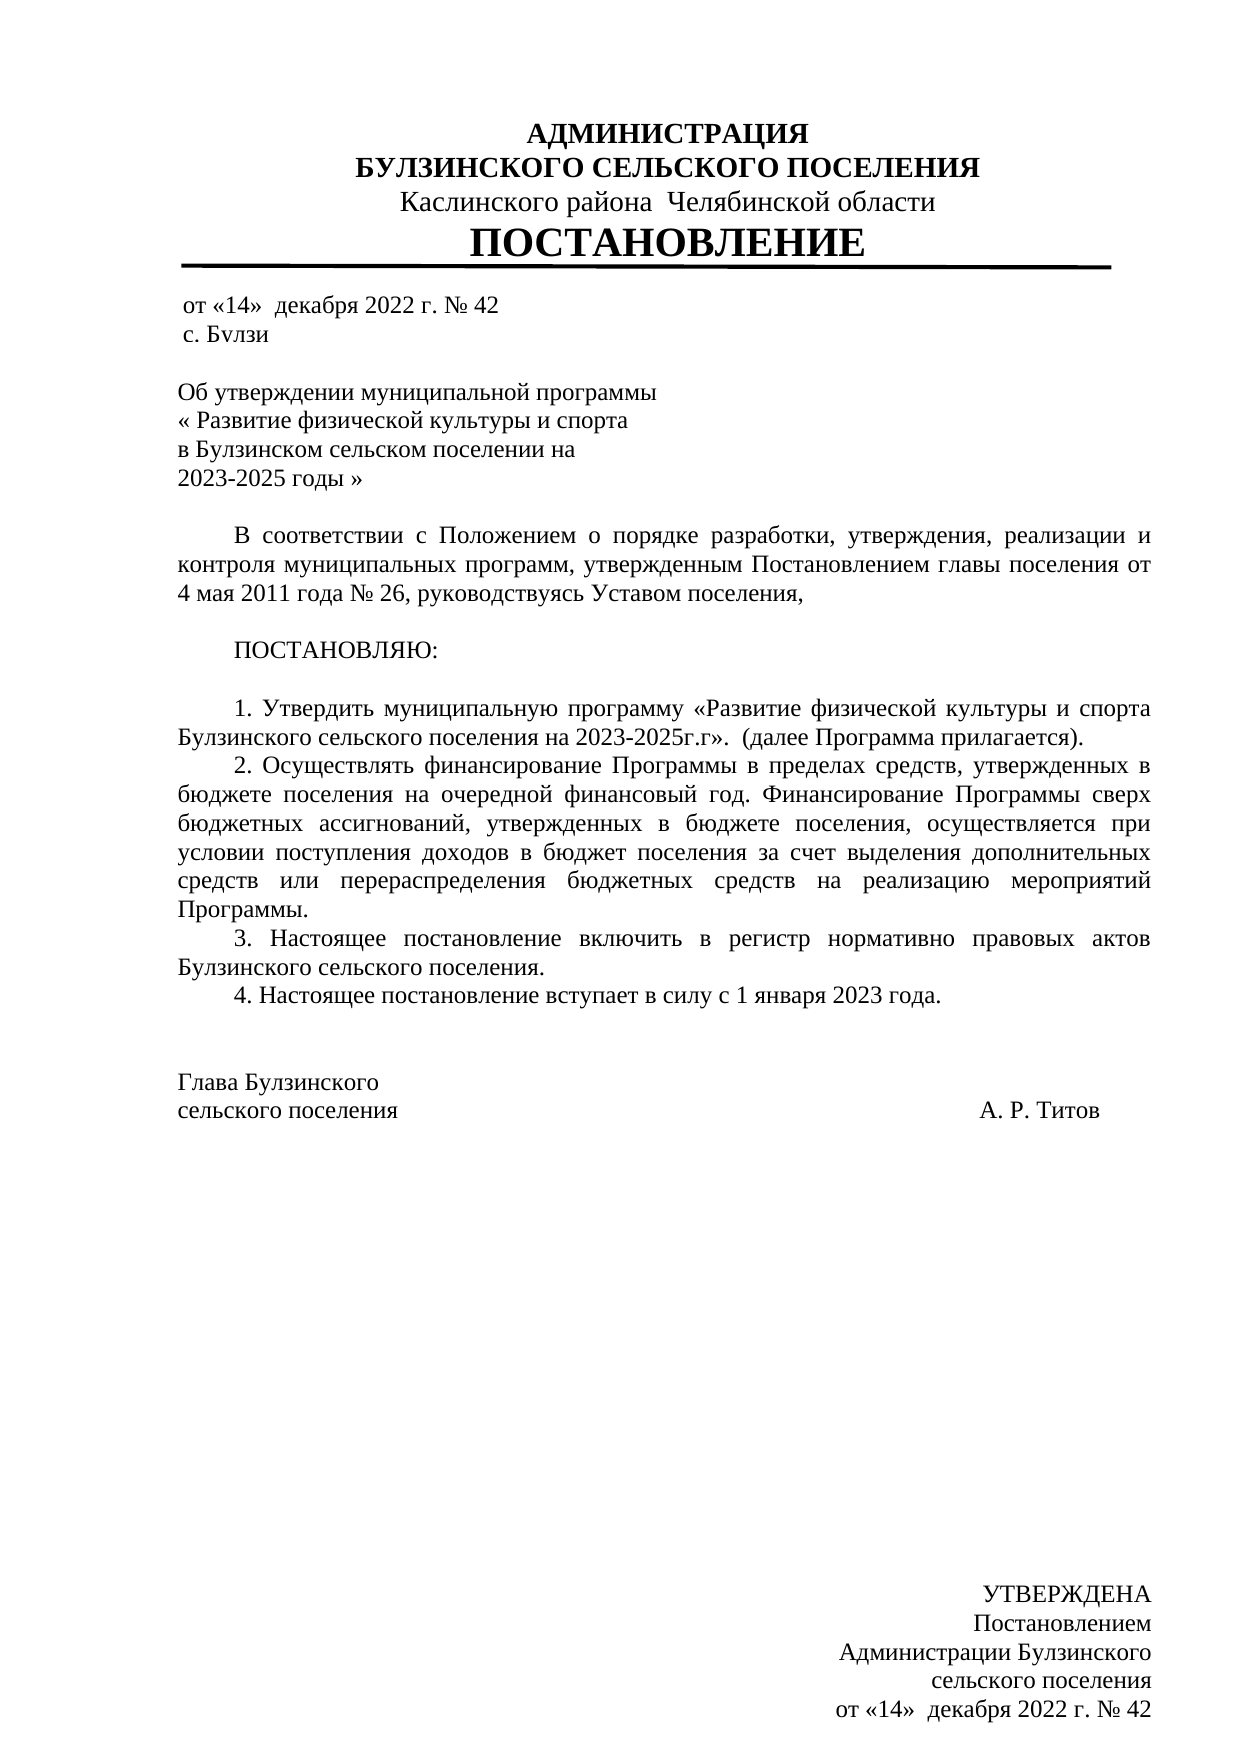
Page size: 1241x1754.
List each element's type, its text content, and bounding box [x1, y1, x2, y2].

text Постановлением Администрации Булзинского сельского поселения [783, 1608, 1152, 1694]
title 2023-2025 годы » [177, 463, 1152, 492]
text 3. Настоящее постановление включить в регистр нормативно правовых актов Булзинского сельского поселения. [177, 923, 1152, 980]
title « Развитие физической культуры и спорта [177, 405, 1152, 434]
text Глава Булзинского [177, 1067, 1152, 1095]
text от «14» декабря 2022 г. № 42 [177, 1694, 1152, 1723]
text 4. Настоящее постановление вступает в силу с 1 января 2023 года. [177, 980, 1152, 1009]
title Об утверждении муниципальной программы [177, 377, 1152, 405]
text ПОСТАНОВЛЯЮ: [177, 635, 1152, 664]
title в Булзинском сельском поселении на [177, 434, 1152, 463]
text УТВЕРЖДЕНА [693, 1579, 1152, 1608]
text 1. Утвердить муниципальную программу «Развитие физической культуры и спорта Булзинского сельского поселения на 2023-2025г.г». (далее Программа прилагается). [177, 693, 1152, 750]
text сельского поселения А. Р. Титов [177, 1095, 1152, 1124]
text 2. Осуществлять финансирование Программы в пределах средств, утвержденных в бюджете поселения на очередной финансовый год. Финансирование Программы сверх бюджетных ассигнований, утвержденных в бюджете поселения, осуществляется при условии поступления доходов в бюджет поселения за счет выделения дополнительных средств или перераспределения бюджетных средств на реализацию мероприятий Программы. [177, 750, 1152, 923]
text В соответствии с Положением о порядке разработки, утверждения, реализации и контроля муниципальных программ, утвержденным Постановлением главы поселения от 4 мая 2011 года № 26, руководствуясь Уставом поселения, [177, 520, 1152, 607]
